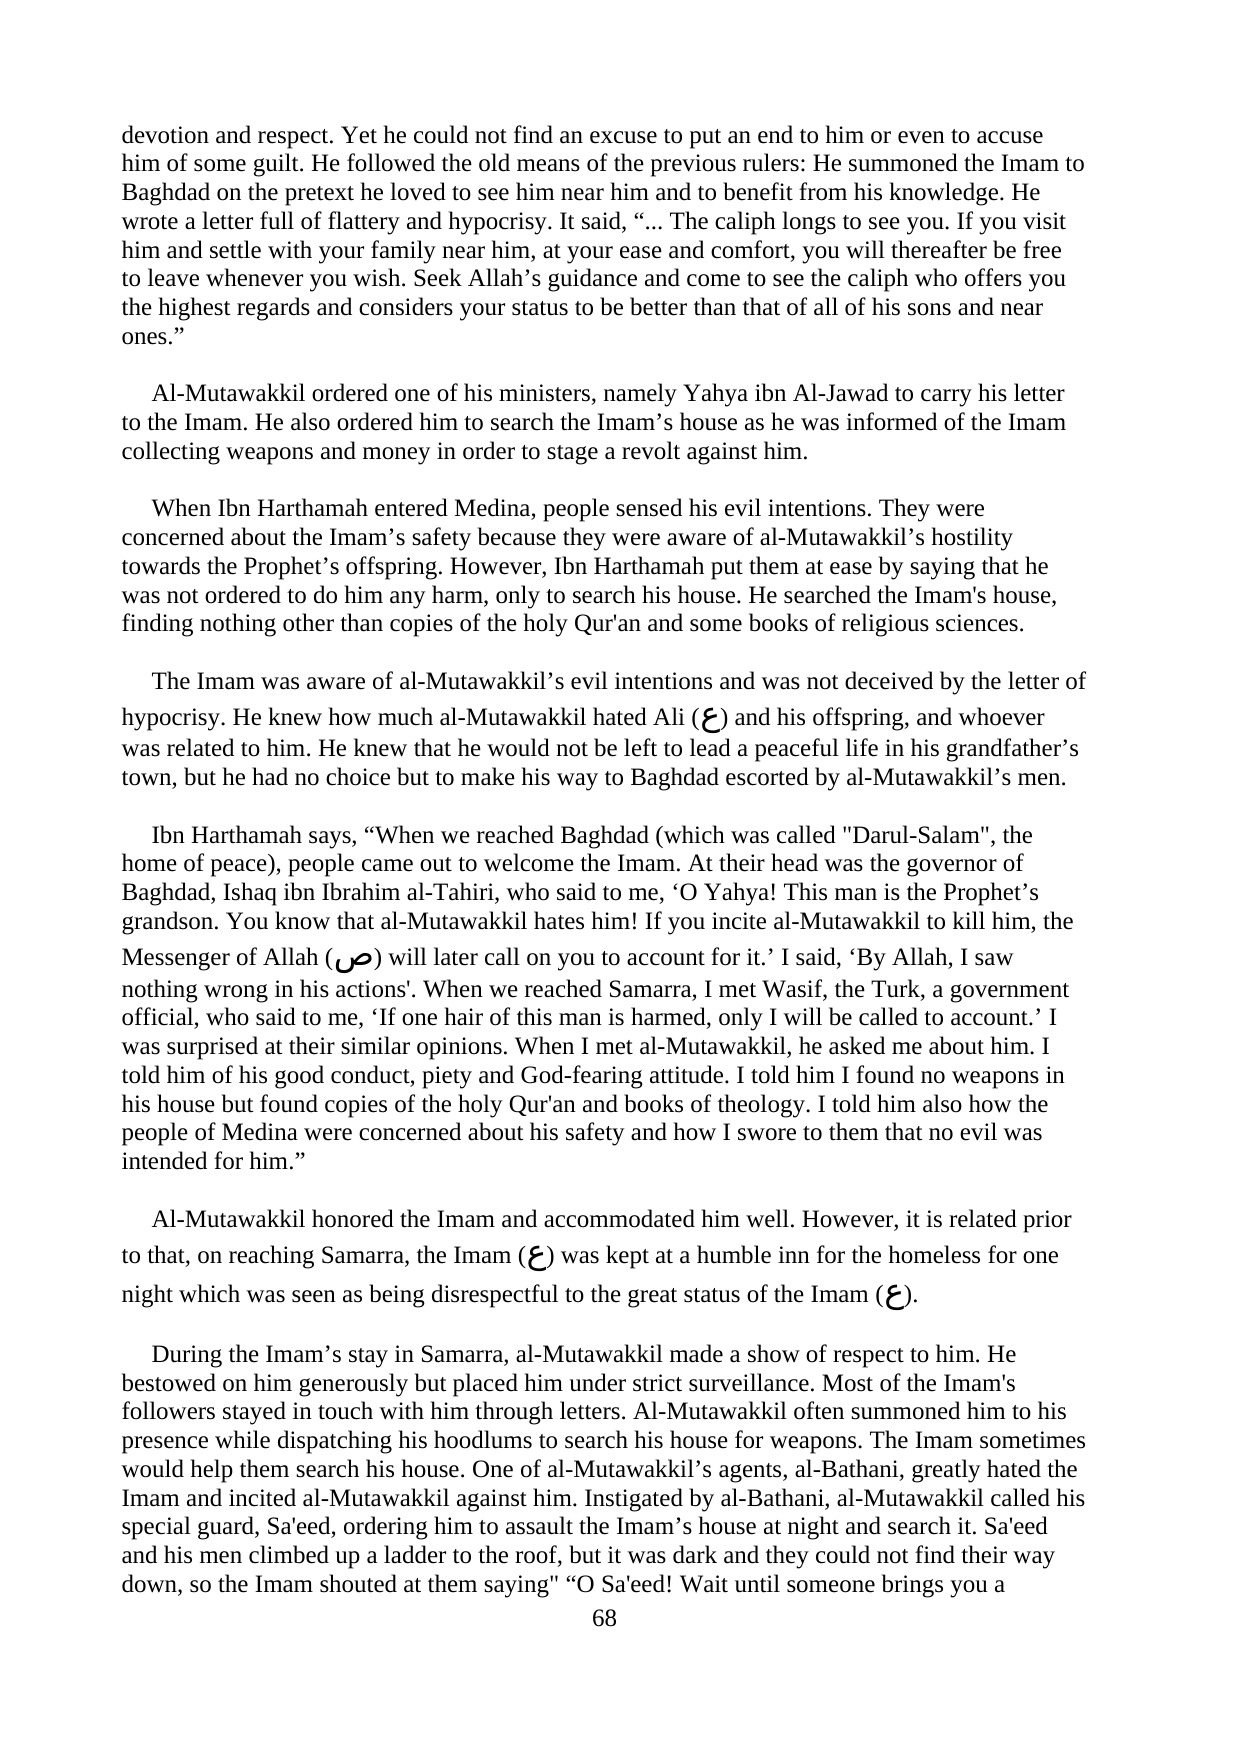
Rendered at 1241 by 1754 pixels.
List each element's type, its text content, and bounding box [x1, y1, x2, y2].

text Al-Mutawakkil ordered one of his ministers, namely Yahya ibn Al-Jawad to carry his letter to the Imam. He also ordered him to search the Imam’s house as he was informed of the Imam collecting weapons and money in order to stage a revolt against him. [121, 378, 1087, 465]
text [121, 1339, 1087, 1598]
text The Imam was aware of al-Mutawakkil’s evil intentions and was not deceived by the letter of hypocrisy. He knew how much al-Mutawakkil hated Ali (ﻉ) and his offspring, and whoever was related to him. He knew that he would not be left to lead a peaceful life in his grandfather’s town, but he had no choice but to make his way to Baghdad escorted by al-Mutawakkil’s men. [121, 666, 1087, 791]
text Al-Mutawakkil honored the Imam and accommodated him well. However, it is related prior to that, on reaching Samarra, the Imam (ﻉ) was kept at a humble inn for the homeless for one night which was seen as being disrespectful to the great status of the Imam (ﻉ). [121, 1204, 1087, 1310]
text Ibn Harthamah says, “When we reached Baghdad (which was called "Darul-Salam", the home of peace), people came out to welcome the Imam. At their head was the governor of Baghdad, Ishaq ibn Ibrahim al-Tahiri, who said to me, ‘O Yahya! This man is the Prophet’s grandson. You know that al-Mutawakkil hates him! If you incite al-Mutawakkil to kill him, the Messenger of Allah (ﺹ) will later call on you to account for it.’ I said, ‘By Allah, I saw nothing wrong in his actions'. When we reached Samarra, I met Wasif, the Turk, a government official, who said to me, ‘If one hair of this man is harmed, only I will be called to account.’ I was surprised at their similar opinions. When I met al-Mutawakkil, he asked me about him. I told him of his good conduct, piety and God-fearing attitude. I told him I found no weapons in his house but found copies of the holy Qur'an and books of theology. I told him also how the people of Medina were concerned about his safety and how I swore to them that no evil was intended for him.” [121, 820, 1087, 1175]
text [121, 120, 1087, 350]
text When Ibn Harthamah entered Medina, people sensed his evil intentions. They were concerned about the Imam’s safety because they were aware of al-Mutawakkil’s hostility towards the Prophet’s offspring. However, Ibn Harthamah put them at ease by saying that he was not ordered to do him any harm, only to search his house. He searched the Imam's house, finding nothing other than copies of the holy Qur'an and some books of religious sciences. [121, 493, 1087, 637]
